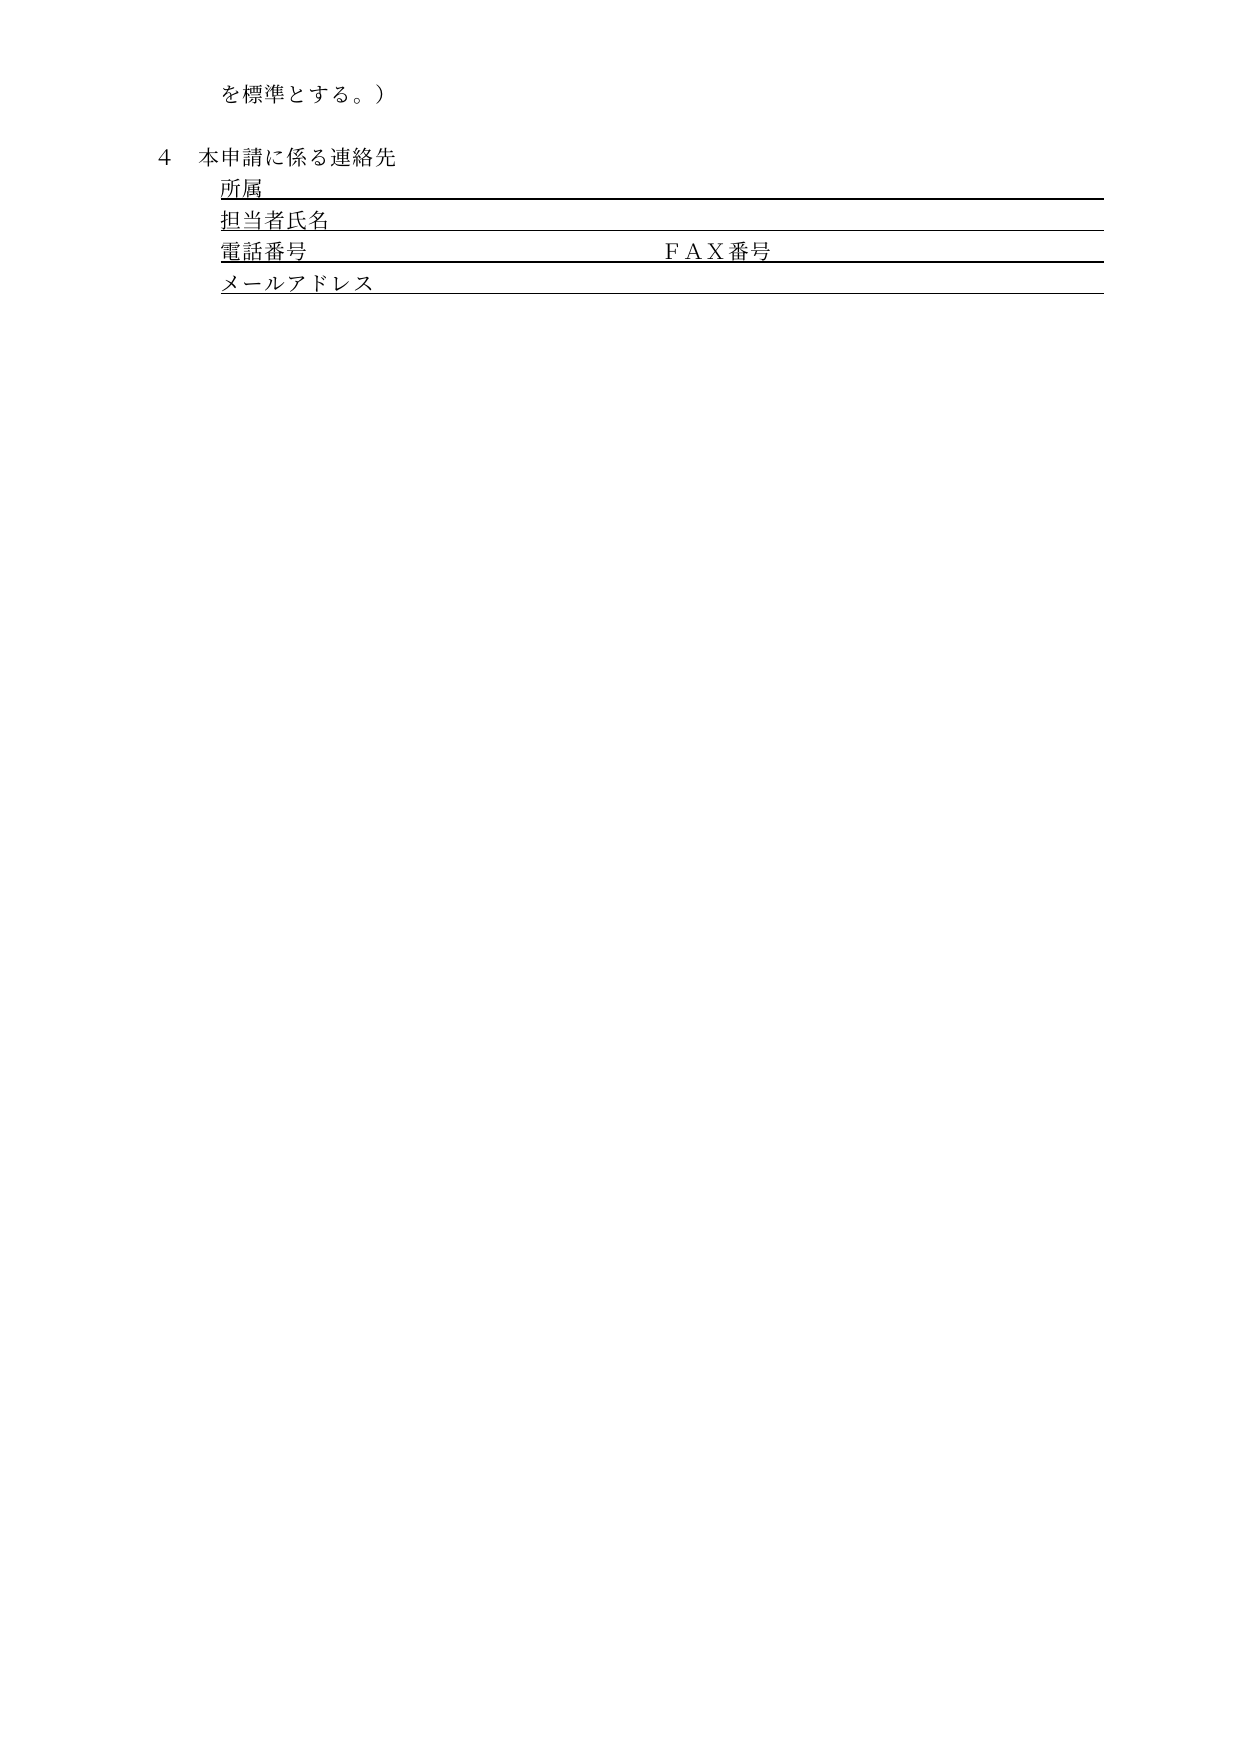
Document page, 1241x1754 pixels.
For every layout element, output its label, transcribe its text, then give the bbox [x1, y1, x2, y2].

text ４ 本申請に係る連絡先 [154, 141, 1104, 172]
text 担当者氏名 [154, 203, 1104, 235]
text 電話番号 ＦＡＸ番号 [154, 235, 1104, 266]
text 所属 [154, 172, 1104, 203]
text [154, 78, 1104, 109]
text メールアドレス [154, 266, 1104, 298]
